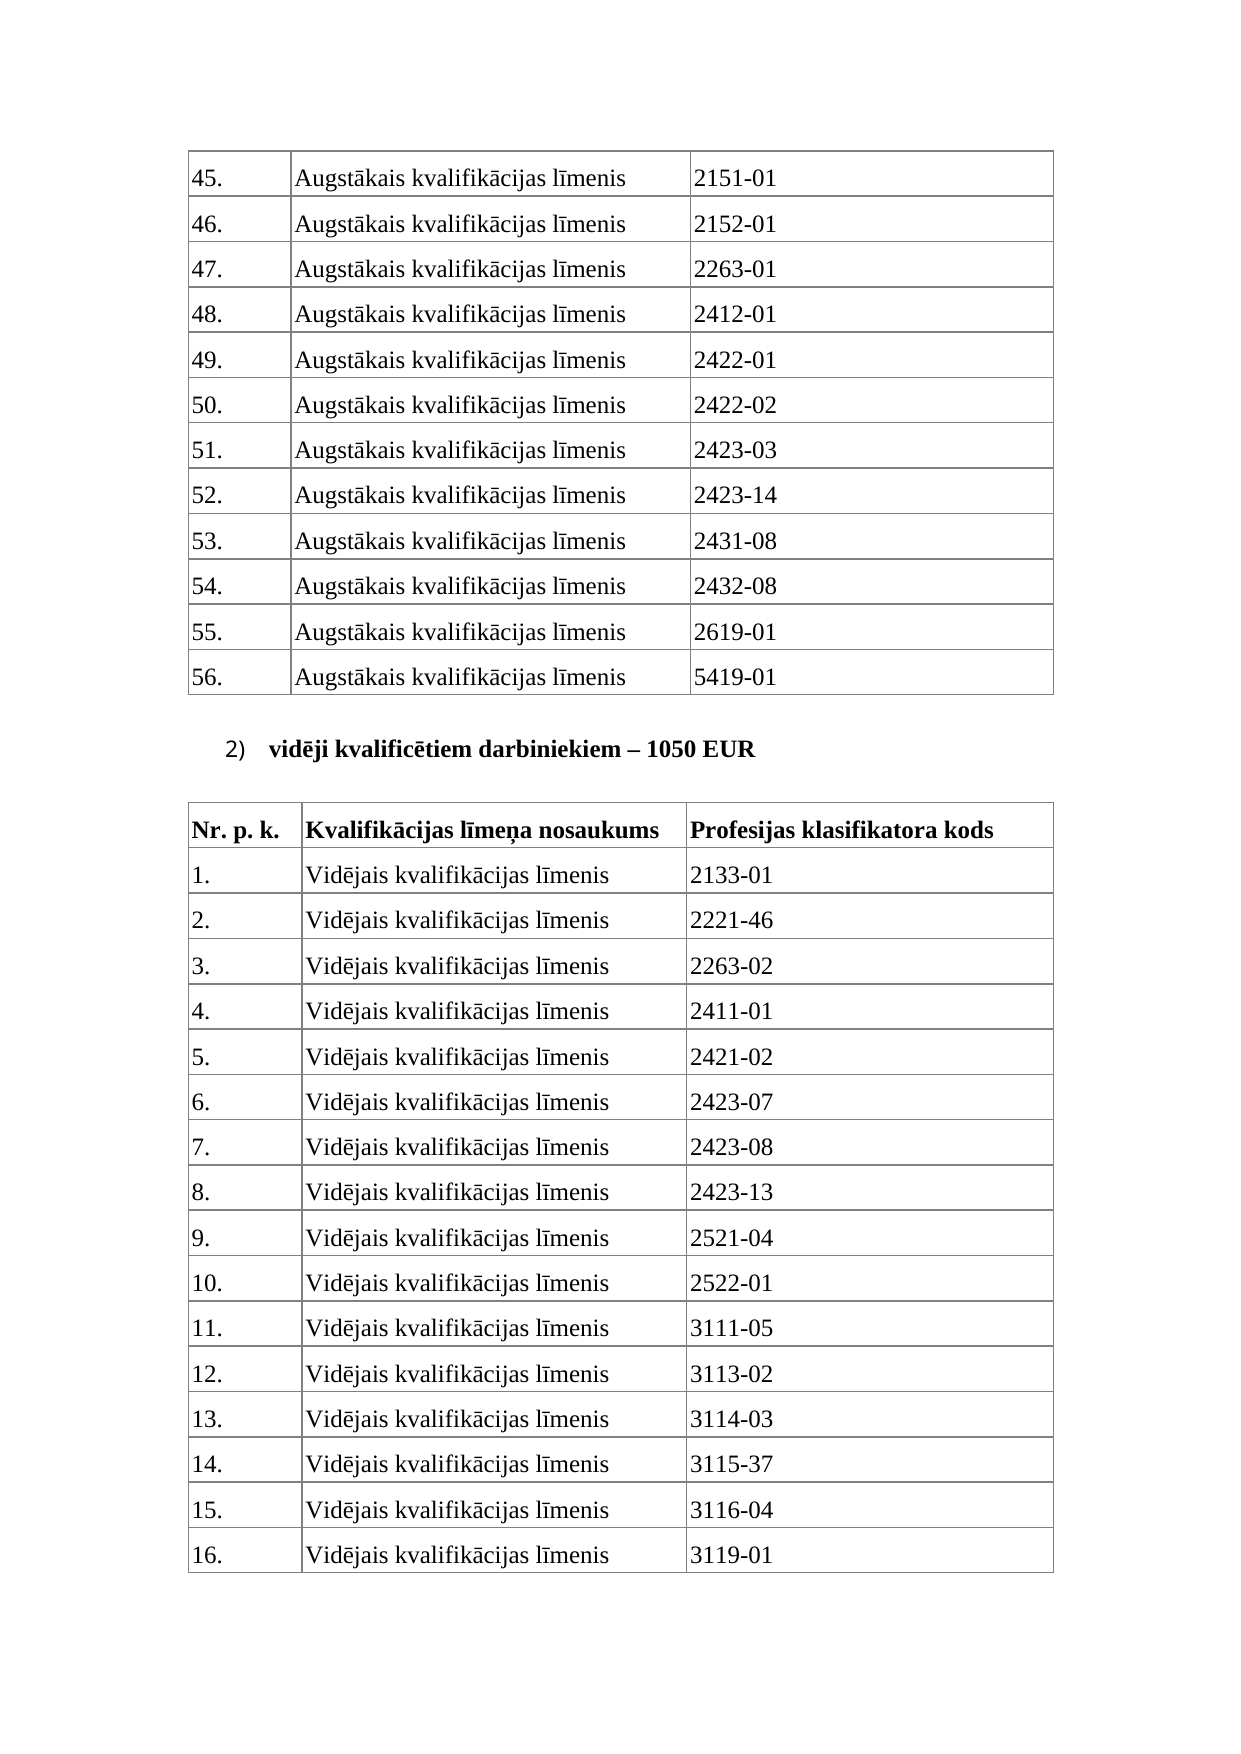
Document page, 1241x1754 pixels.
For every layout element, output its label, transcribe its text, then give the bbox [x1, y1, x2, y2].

table_cell 4. [189, 985, 301, 1028]
table_cell Augstākais kvalifikācijas līmenis [292, 650, 690, 694]
table_cell 50. [189, 378, 290, 422]
table_cell Vidējais kvalifikācijas līmenis [303, 1211, 686, 1255]
table_cell 2423-03 [691, 423, 1053, 467]
table_cell Augstākais kvalifikācijas līmenis [292, 197, 690, 241]
table_cell 13. [189, 1392, 301, 1436]
table_cell 45. [189, 152, 290, 195]
table_cell Augstākais kvalifikācijas līmenis [292, 242, 690, 286]
table_cell 2. [189, 894, 301, 937]
table_cell 2421-02 [687, 1030, 1053, 1073]
table_cell 7. [189, 1120, 301, 1164]
table_cell Augstākais kvalifikācijas līmenis [292, 378, 690, 422]
table_cell 2411-01 [687, 985, 1053, 1028]
table_cell 1. [189, 848, 301, 892]
table_cell Augstākais kvalifikācijas līmenis [292, 423, 690, 467]
table_cell Augstākais kvalifikācijas līmenis [292, 514, 690, 558]
table_cell 51. [189, 423, 290, 467]
table_cell Vidējais kvalifikācijas līmenis [303, 1075, 686, 1119]
table_cell Vidējais kvalifikācijas līmenis [303, 1347, 686, 1391]
table_cell 54. [189, 560, 290, 603]
table_cell Augstākais kvalifikācijas līmenis [292, 469, 690, 512]
table_cell 14. [189, 1438, 301, 1481]
table_cell 3113-02 [687, 1347, 1053, 1391]
table_cell 2422-02 [691, 378, 1053, 422]
table_cell 2522-01 [687, 1256, 1053, 1300]
table_cell 2152-01 [691, 197, 1053, 241]
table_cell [303, 1528, 686, 1572]
list vidēji kvalificētiem darbiniekiem – 1050 EUR [225, 733, 1053, 764]
table_cell 11. [189, 1302, 301, 1345]
table_cell Augstākais kvalifikācijas līmenis [292, 605, 690, 648]
table_header Profesijas klasifikatora kods [687, 803, 1053, 847]
table_cell 3111-05 [687, 1302, 1053, 1345]
table_cell 12. [189, 1347, 301, 1391]
table_cell Vidējais kvalifikācijas līmenis [303, 1120, 686, 1164]
table_cell 3119-01 [687, 1528, 1053, 1572]
table_cell 55. [189, 605, 290, 648]
table_cell 3114-03 [687, 1392, 1053, 1436]
table_cell 3116-04 [687, 1483, 1053, 1527]
table_cell 56. [189, 650, 290, 694]
table_cell Augstākais kvalifikācijas līmenis [292, 560, 690, 603]
table_cell Vidējais kvalifikācijas līmenis [303, 894, 686, 937]
table_cell 9. [189, 1211, 301, 1255]
table_cell 2521-04 [687, 1211, 1053, 1255]
table_cell 15. [189, 1483, 301, 1527]
table_cell 49. [189, 333, 290, 377]
table_cell Vidējais kvalifikācijas līmenis [303, 939, 686, 983]
table_cell 6. [189, 1075, 301, 1119]
table_cell 2619-01 [691, 605, 1053, 648]
table_cell 8. [189, 1166, 301, 1209]
table_cell 3115-37 [687, 1438, 1053, 1481]
table_cell 5419-01 [691, 650, 1053, 694]
table_cell Vidējais kvalifikācijas līmenis [303, 1483, 686, 1527]
table_cell 2431-08 [691, 514, 1053, 558]
table_header Kvalifikācijas līmeņa nosaukums [303, 803, 686, 847]
table_cell Vidējais kvalifikācijas līmenis [303, 1166, 686, 1209]
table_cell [292, 152, 690, 195]
table_cell 2151-01 [691, 152, 1053, 195]
table_cell 2412-01 [691, 288, 1053, 331]
table_cell 10. [189, 1256, 301, 1300]
table_cell 53. [189, 514, 290, 558]
table_cell 2422-01 [691, 333, 1053, 377]
table_cell Augstākais kvalifikācijas līmenis [292, 333, 690, 377]
table_cell Vidējais kvalifikācijas līmenis [303, 985, 686, 1028]
table_cell 2423-14 [691, 469, 1053, 512]
table_cell 52. [189, 469, 290, 512]
table_cell 47. [189, 242, 290, 286]
table_cell Vidējais kvalifikācijas līmenis [303, 1256, 686, 1300]
table_cell 16. [189, 1528, 301, 1572]
table_cell Augstākais kvalifikācijas līmenis [292, 288, 690, 331]
table_cell 2133-01 [687, 848, 1053, 892]
table_cell Vidējais kvalifikācijas līmenis [303, 1302, 686, 1345]
table_cell 48. [189, 288, 290, 331]
table_cell 2423-13 [687, 1166, 1053, 1209]
table_header Nr. p. k. [189, 803, 301, 847]
table_cell 3. [189, 939, 301, 983]
table_cell 2263-02 [687, 939, 1053, 983]
table_cell 2263-01 [691, 242, 1053, 286]
table_cell 5. [189, 1030, 301, 1073]
table_cell 2432-08 [691, 560, 1053, 603]
table_cell 2423-08 [687, 1120, 1053, 1164]
table_cell Vidējais kvalifikācijas līmenis [303, 1438, 686, 1481]
table_cell Vidējais kvalifikācijas līmenis [303, 1030, 686, 1073]
table_cell 46. [189, 197, 290, 241]
table_cell Vidējais kvalifikācijas līmenis [303, 848, 686, 892]
table_cell Vidējais kvalifikācijas līmenis [303, 1392, 686, 1436]
table_cell 2221-46 [687, 894, 1053, 937]
table_cell 2423-07 [687, 1075, 1053, 1119]
